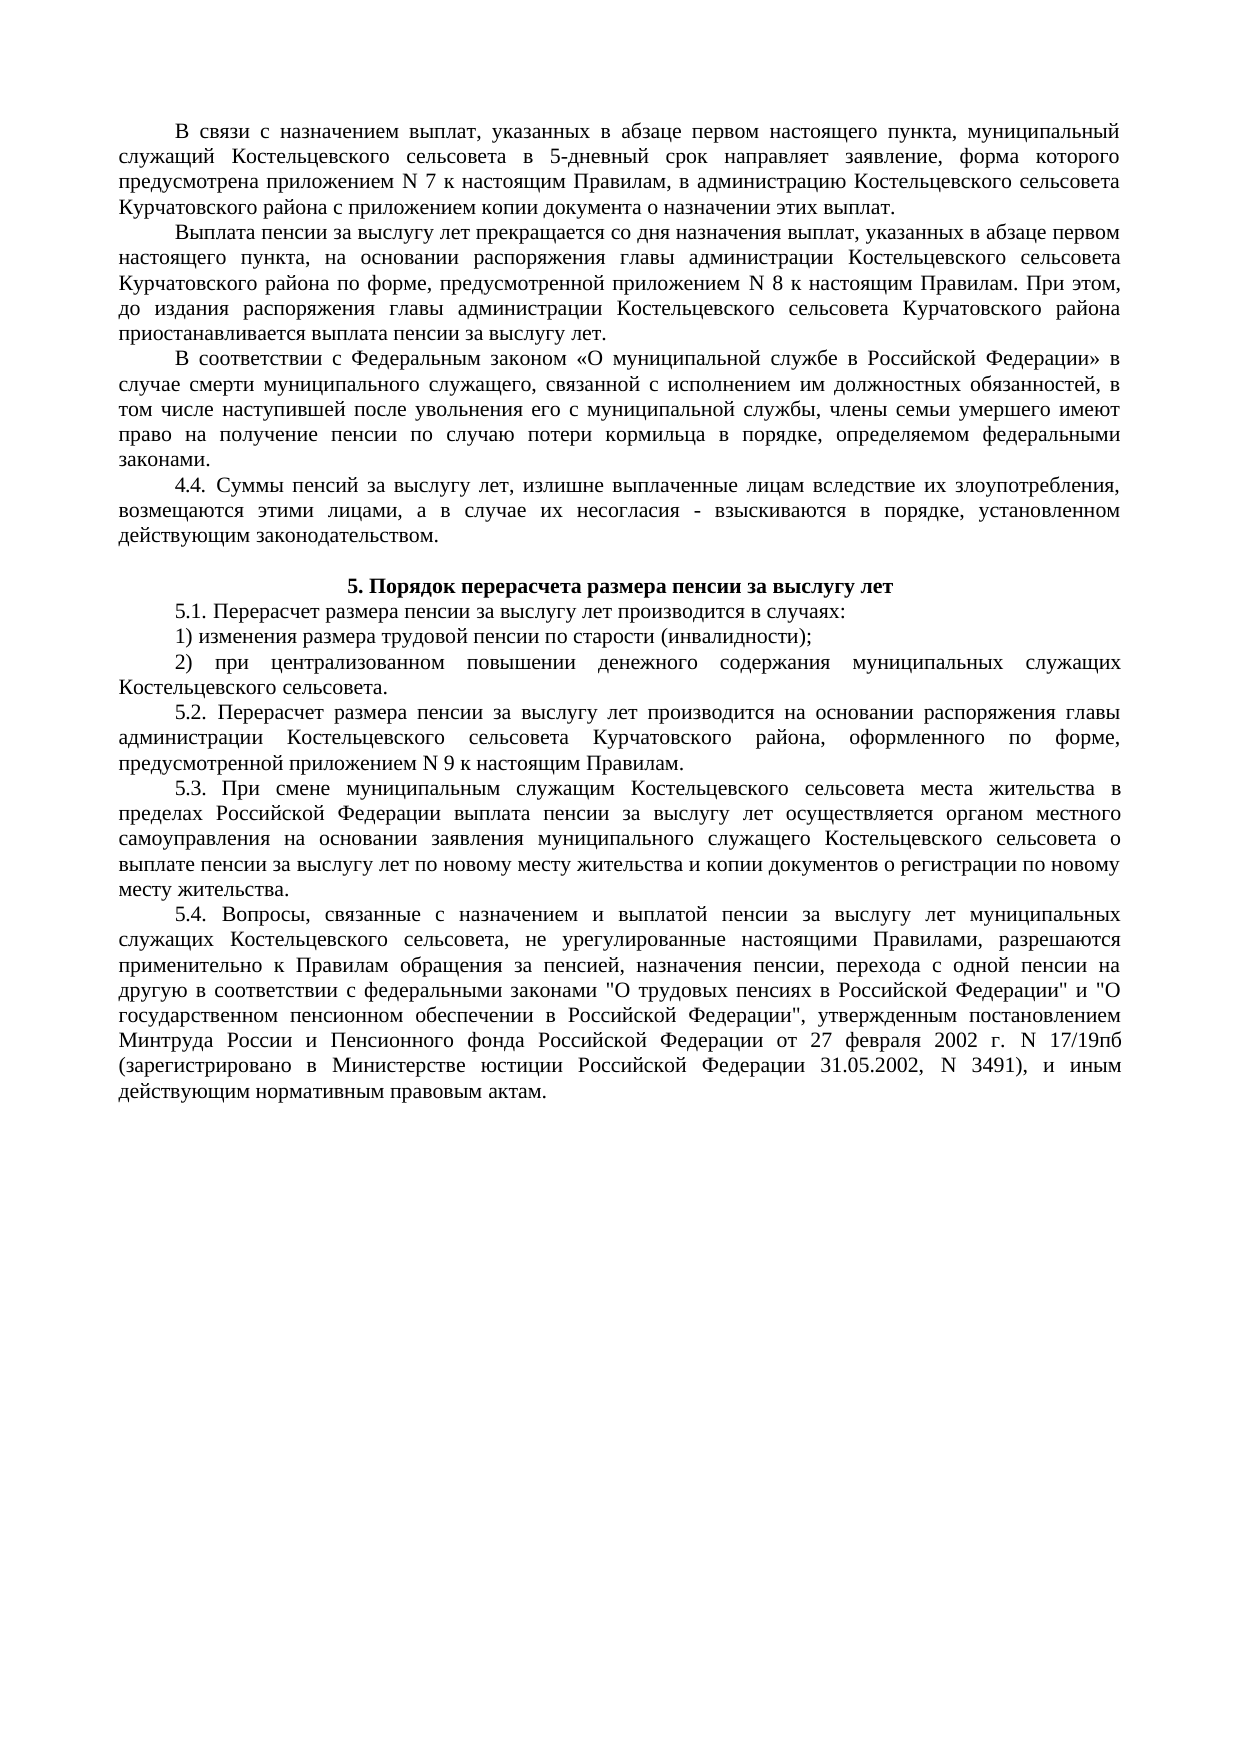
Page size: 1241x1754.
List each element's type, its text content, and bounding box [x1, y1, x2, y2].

text В соответствии с Федеральным законом «О муниципальной службе в Российской Федерации» в случае смерти муниципального служащего, связанной с исполнением им должностных обязанностей, в том числе наступившей после увольнения его с муниципальной службы, члены семьи умершего имеют право на получение пенсии по случаю потери кормильца в порядке, определяемом федеральными законами. [118, 345, 1122, 471]
list изменения размера трудовой пенсии по старости (инвалидности); [118, 623, 1188, 648]
text В связи с назначением выплат, указанных в абзаце первом настоящего пункта, муниципальный служащий Костельцевского сельсовета в 5-дневный срок направляет заявление, форма которого предусмотрена приложением N 7 к настоящим Правилам, в администрацию Костельцевского сельсовета Курчатовского района с приложением копии документа о назначении этих выплат. [118, 118, 1121, 219]
text Выплата пенсии за выслугу лет прекращается со дня назначения выплат, указанных в абзаце первом настоящего пункта, на основании распоряжения главы администрации Костельцевского сельсовета Курчатовского района по форме, предусмотренной приложением N 8 к настоящим Правилам. При этом, до издания распоряжения главы администрации Костельцевского сельсовета Курчатовского района приостанавливается выплата пенсии за выслугу лет. [118, 219, 1122, 345]
list Перерасчет размера пенсии за выслугу лет производится на основании распоряжения главы администрации Костельцевского сельсовета Курчатовского района, оформленного по форме, предусмотренной приложением N 9 к настоящим Правилам. [118, 699, 1121, 775]
list при централизованном повышении денежного содержания муниципальных служащих Костельцевского сельсовета. [118, 649, 1122, 699]
list Перерасчет размера пенсии за выслугу лет производится в случаях: [118, 598, 1188, 623]
list При смене муниципальным служащим Костельцевского сельсовета места жительства в пределах Российской Федерации выплата пенсии за выслугу лет осуществляется органом местного самоуправления на основании заявления муниципального служащего Костельцевского сельсовета о выплате пенсии за выслугу лет по новому месту жительства и копии документов о регистрации по новому месту жительства. [118, 775, 1122, 901]
list Вопросы, связанные с назначением и выплатой пенсии за выслугу лет муниципальных служащих Костельцевского сельсовета, не урегулированные настоящими Правилами, разрешаются применительно к Правилам обращения за пенсией, назначения пенсии, перехода с одной пенсии на другую в соответствии с федеральными законами "О трудовых пенсиях в Российской Федерации" и "О государственном пенсионном обеспечении в Российской Федерации", утвержденным постановлением Минтруда России и Пенсионного фонда Российской Федерации от 27 февраля 2002 г. N 17/19пб (зарегистрировано в Министерстве юстиции Российской Федерации 31.05.2002, N 3491), и иным действующим нормативным правовым актам. [118, 901, 1122, 1103]
subtitle Порядок перерасчета размера пенсии за выслугу лет [347, 573, 1188, 598]
list Суммы пенсий за выслугу лет, излишне выплаченные лицам вследствие их злоупотребления, возмещаются этими лицами, а в случае их несогласия - взыскиваются в порядке, установленном действующим законодательством. [118, 472, 1122, 547]
